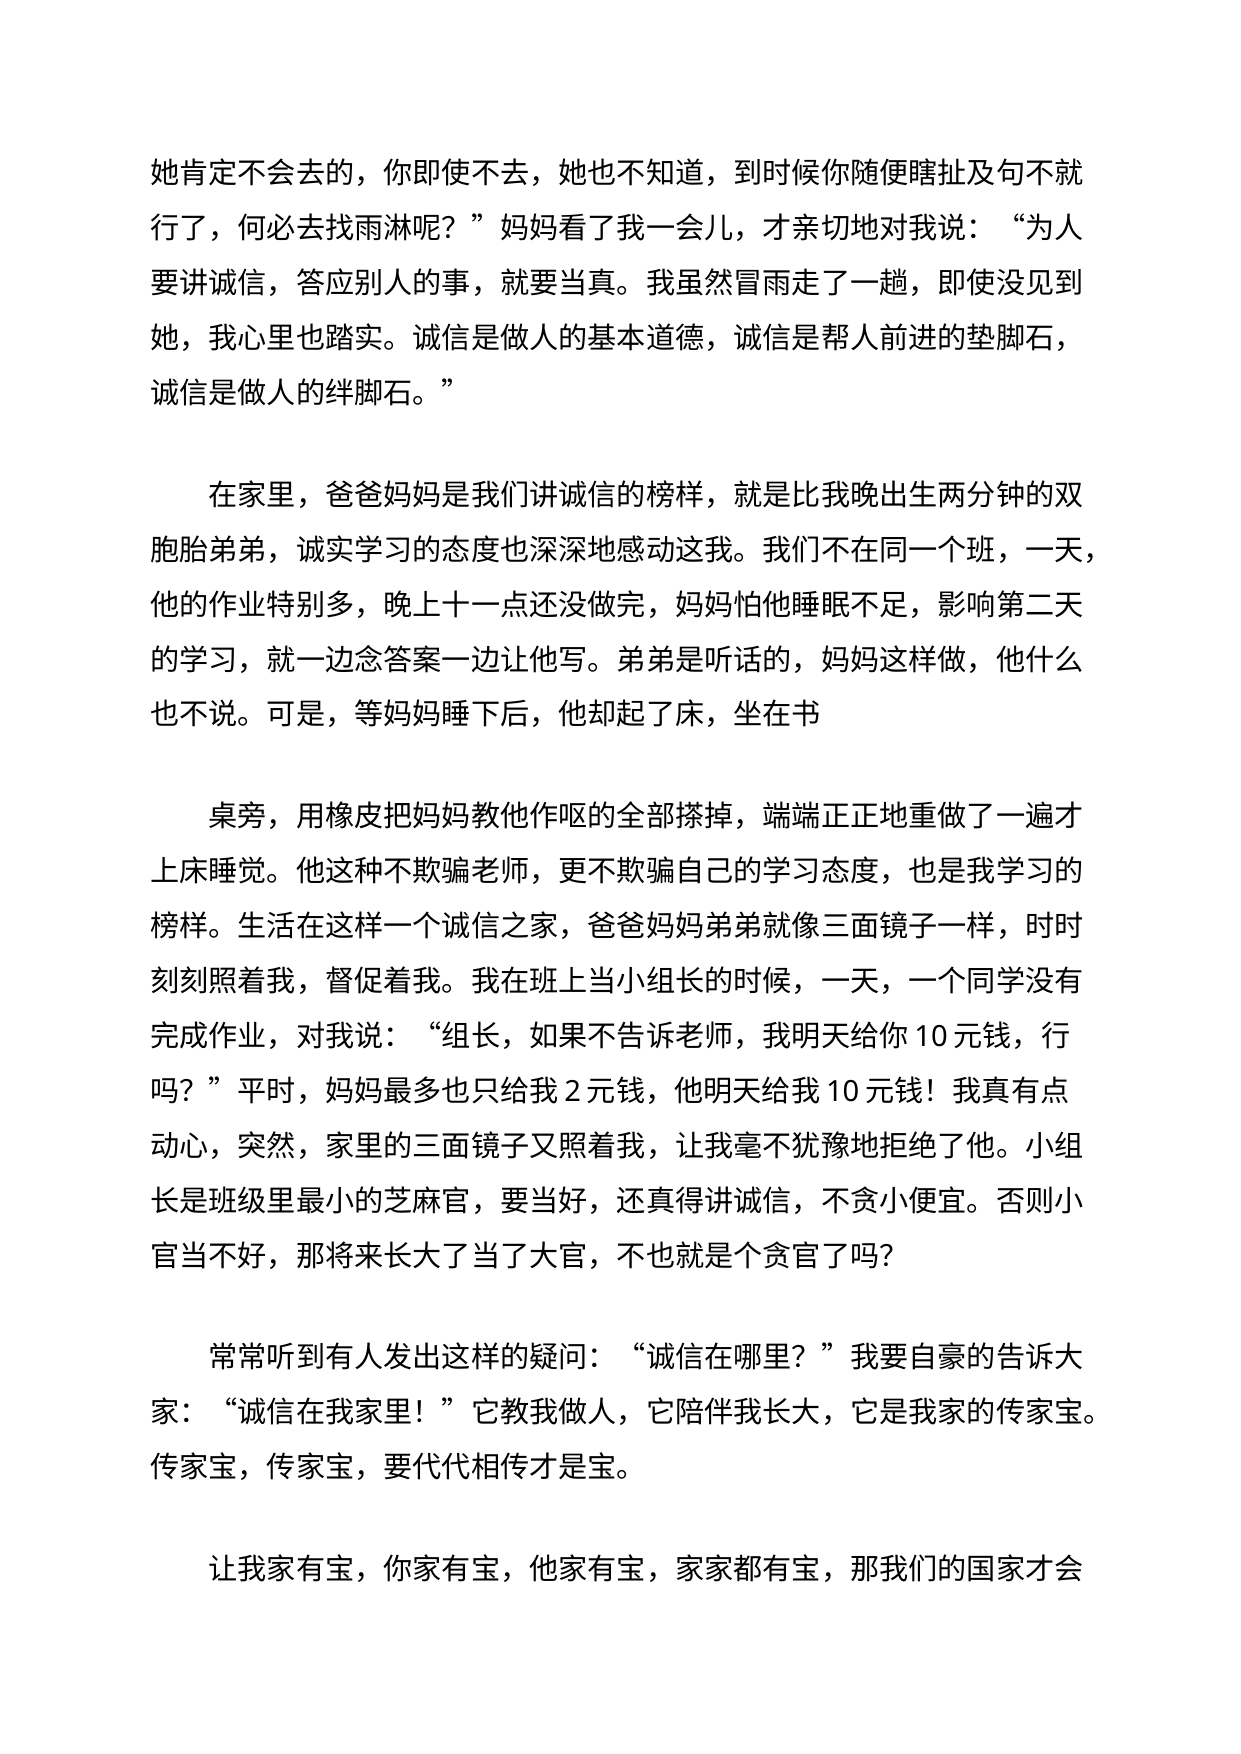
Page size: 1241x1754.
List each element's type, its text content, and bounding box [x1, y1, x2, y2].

text 常常听到有人发出这样的疑问：“诚信在哪里？”我要自豪的告诉大家：“诚信在我家里！”它教我做人，它陪伴我长大，它是我家的传家宝。传家宝，传家宝，要代代相传才是宝。 [150, 1334, 1090, 1486]
text 在家里，爸爸妈妈是我们讲诚信的榜样，就是比我晚出生两分钟的双胞胎弟弟，诚实学习的态度也深深地感动这我。我们不在同一个班，一天，他的作业特别多，晚上十一点还没做完，妈妈怕他睡眠不足，影响第二天的学习，就一边念答案一边让他写。弟弟是听话的，妈妈这样做，他什么也不说。可是，等妈妈睡下后，他却起了床，坐在书 [150, 471, 1090, 733]
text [150, 150, 1090, 412]
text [150, 1545, 1090, 1588]
text 桌旁，用橡皮把妈妈教他作呕的全部搽掉，端端正正地重做了一遍才上床睡觉。他这种不欺骗老师，更不欺骗自己的学习态度，也是我学习的榜样。生活在这样一个诚信之家，爸爸妈妈弟弟就像三面镜子一样，时时刻刻照着我，督促着我。我在班上当小组长的时候，一天，一个同学没有完成作业，对我说：“组长，如果不告诉老师，我明天给你10元钱，行吗？”平时，妈妈最多也只给我2元钱，他明天给我10元钱！我真有点动心，突然，家里的三面镜子又照着我，让我毫不犹豫地拒绝了他。小组长是班级里最小的芝麻官，要当好，还真得讲诚信，不贪小便宜。否则小官当不好，那将来长大了当了大官，不也就是个贪官了吗？ [150, 793, 1090, 1274]
